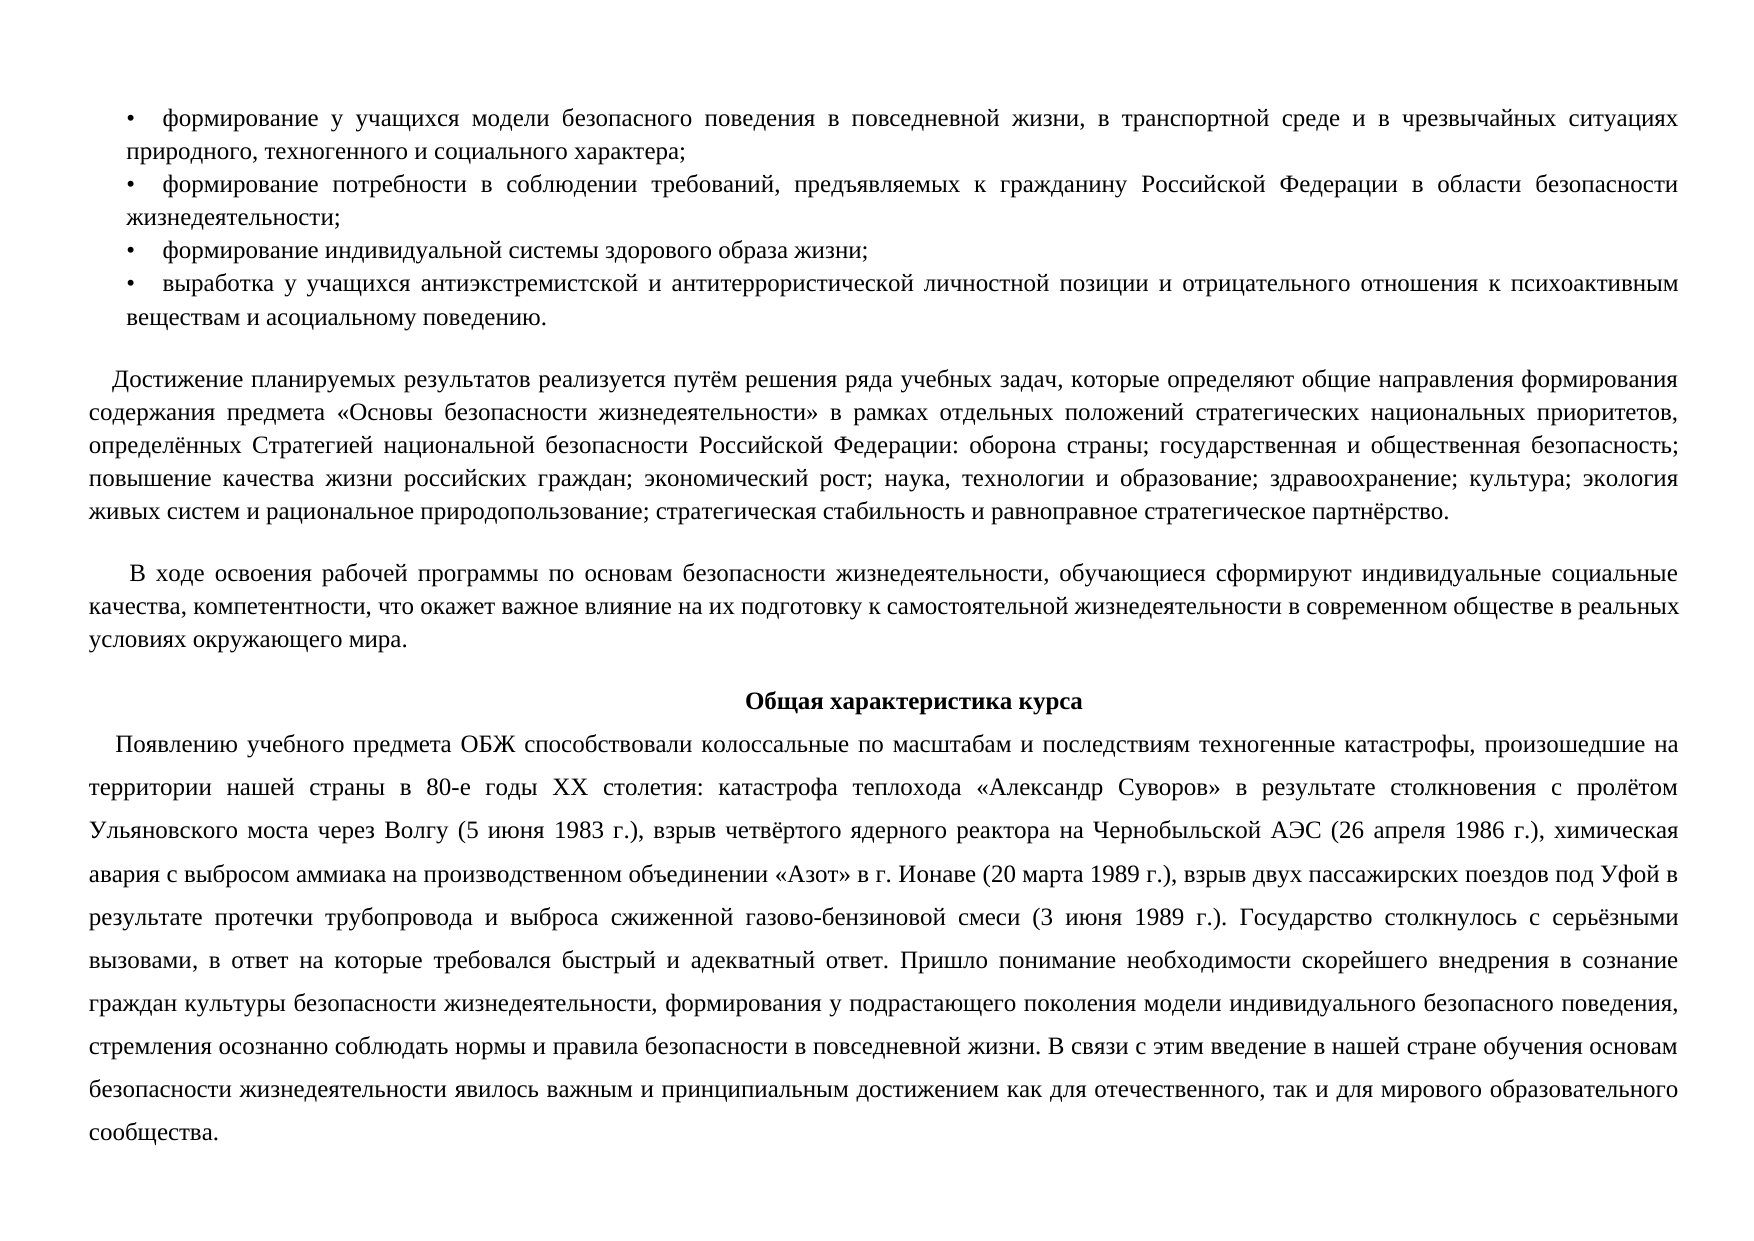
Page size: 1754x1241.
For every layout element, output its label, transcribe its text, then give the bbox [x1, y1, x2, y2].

text • формирование индивидуальной системы здорового образа жизни; [126, 236, 1680, 264]
text В ходе освоения рабочей программы по основам безопасности жизнедеятельности, обучающиеся сформируют индивидуальные социальные качества, компетентности, что окажет важное влияние на их подготовку к самостоятельной жизнедеятельности в современном обществе в реальных условиях окружающего мира. [89, 558, 1680, 653]
text • выработка у учащихся антиэкстремистской и антитеррористической личностной позиции и отрицательного отношения к психоактивным веществам и асоциальному поведению. [126, 268, 1680, 330]
text • формирование у учащихся модели безопасного поведения в повседневной жизни, в транспортной среде и в чрезвычайных ситуациях природного, техногенного и социального характера; [126, 103, 1680, 165]
text Общая характеристика курса [89, 686, 1680, 715]
text Появлению учебного предмета ОБЖ способствовали колоссальные по масштабам и последствиям техногенные катастрофы, произошедшие на территории нашей страны в 80-е годы XX столетия: катастрофа теплохода «Александр Суворов» в результате столкновения с пролётом Ульяновского моста через Волгу (5 июня 1983 г.), взрыв четвёртого ядерного реактора на Чернобыльской АЭС (26 апреля 1986 г.), химическая авария с выбросом аммиака на производственном объединении «Азот» в г. Ионаве (20 марта 1989 г.), взрыв двух пассажирских поездов под Уфой в результате протечки трубопровода и выброса сжиженной газово-бензиновой смеси (3 июня 1989 г.). Государство столкнулось с серьёзными вызовами, в ответ на которые требовался быстрый и адекватный ответ. Пришло понимание необходимости скорейшего внедрения в сознание граждан культуры безопасности жизнедеятельности, формирования у подрастающего поколения модели индивидуального безопасного поведения, стремления осознанно соблюдать нормы и правила безопасности в повседневной жизни. В связи с этим введение в нашей стране обучения основам безопасности жизнедеятельности явилось важным и принципиальным достижением как для отечественного, так и для мирового образовательного сообщества. [89, 729, 1680, 1146]
text • формирование потребности в соблюдении требований, предъявляемых к гражданину Российской Федерации в области безопасности жизнедеятельности; [126, 169, 1680, 231]
text Достижение планируемых результатов реализуется путём решения ряда учебных задач, которые определяют общие направления формирования содержания предмета «Основы безопасности жизнедеятельности» в рамках отдельных положений стратегических национальных приоритетов, определённых Стратегией национальной безопасности Российской Федерации: оборона страны; государственная и общественная безопасность; повышение качества жизни российских граждан; экономический рост; наука, технологии и образование; здравоохранение; культура; экология живых систем и рациональное природопользование; стратегическая стабильность и равноправное стратегическое партнёрство. [89, 364, 1680, 524]
